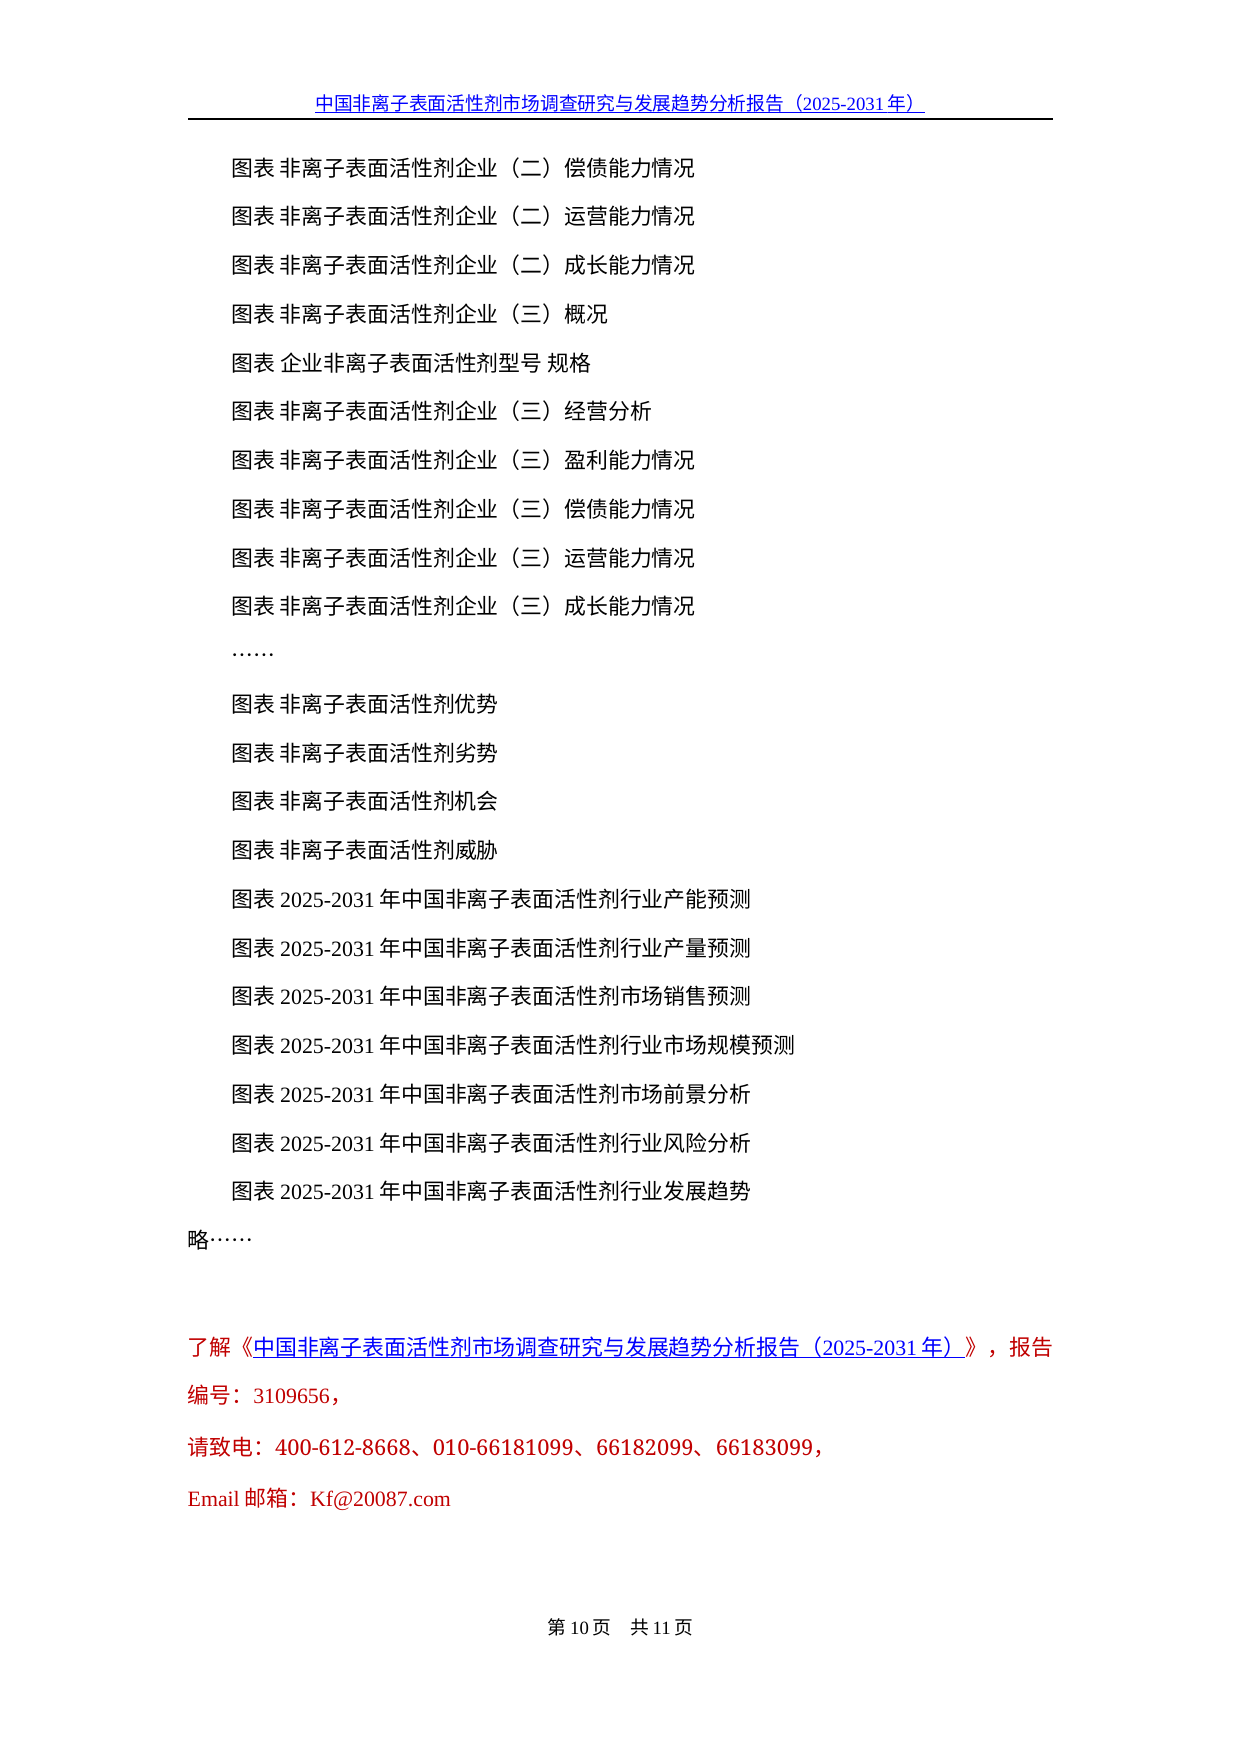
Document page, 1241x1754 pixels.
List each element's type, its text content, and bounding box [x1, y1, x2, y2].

text 了解《中国非离子表面活性剂市场调查研究与发展趋势分析报告（2025-2031年）》，报告编号：3109656， [187, 1329, 1053, 1410]
text 请致电：400-612-8668、010-66181099、66182099、66183099， [187, 1429, 1053, 1462]
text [187, 150, 1053, 1255]
text Email邮箱：Kf@20087.com [187, 1481, 1053, 1513]
